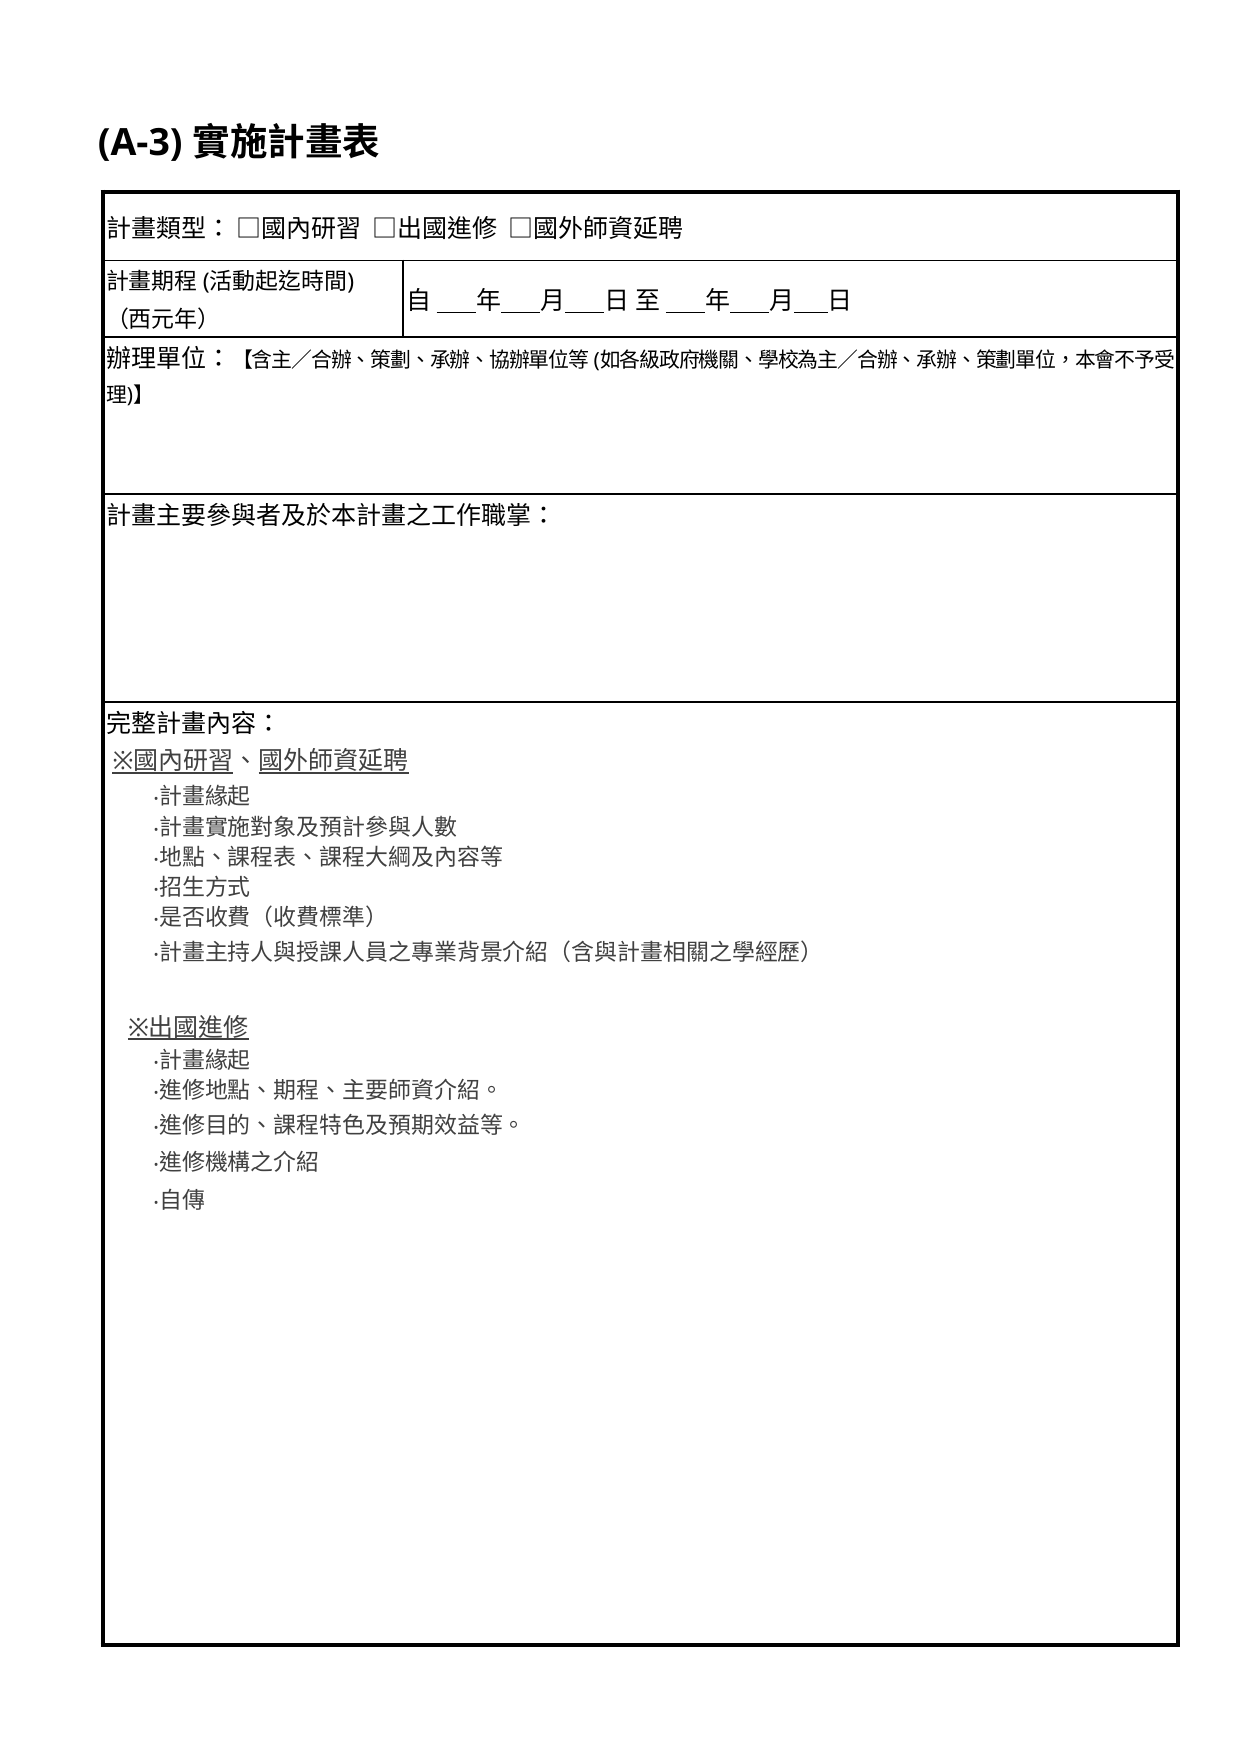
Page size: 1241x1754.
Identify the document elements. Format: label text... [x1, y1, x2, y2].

table_cell 辦理單位：【含主／合辦、策劃、承辦、協辦單位等 (如各級政府機關、學校為主／合辦、承辦、策劃單位，本會不予受理)】 [105, 338, 1176, 493]
table_cell 完整計畫內容： ※國內研習、國外師資延聘 ‧計畫緣起 ‧計畫實施對象及預計參與人數 ‧地點、課程表、課程大綱及內容等 ‧招生方式 ‧是否收費（收費標準） ‧計畫主持人與授課人員之專業背景介紹（含與計畫相關之學經歷） ※出國進修 ‧計畫緣起 ‧進修地點、期程、主要師資介紹。 ‧進修目的、課程特色及預期效益等。 ‧進修機構之介紹 ‧自傳 [105, 703, 1176, 1642]
table_cell 計畫期程 (活動起迄時間) （西元年） [105, 261, 402, 336]
table_cell 自 年 月 日 至 年 月 日 [404, 261, 1176, 336]
table_header 計畫類型： □國內研習 □出國進修 □國外師資延聘 [105, 194, 1176, 259]
table_cell 計畫主要參與者及於本計畫之工作職掌： [105, 495, 1176, 701]
text (A-3) 實施計畫表 [73, 102, 1152, 177]
